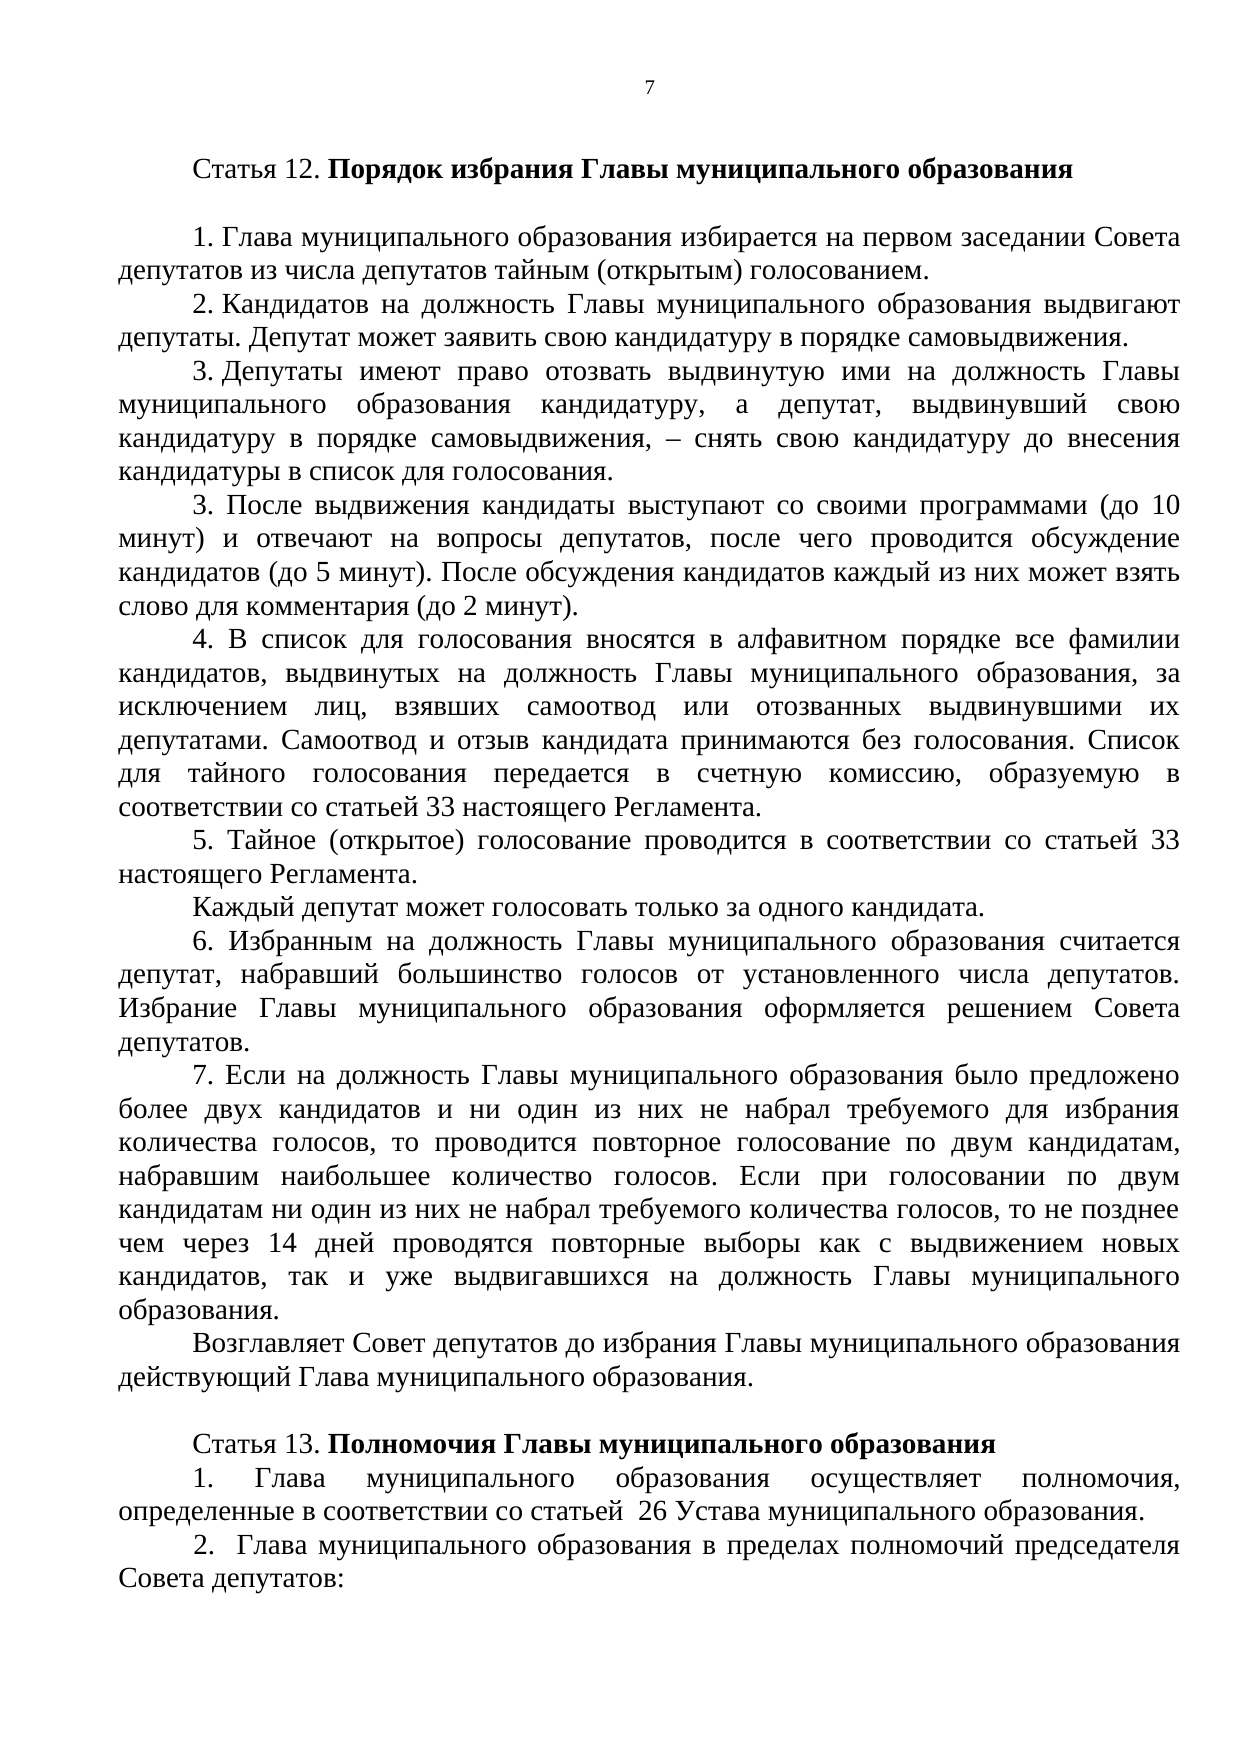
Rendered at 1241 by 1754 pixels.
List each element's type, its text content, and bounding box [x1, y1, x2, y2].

text 4. В список для голосования вносятся в алфавитном порядке все фамилии кандидатов, выдвинутых на должность Главы муниципального образования, за исключением лиц, взявших самоотвод или отозванных выдвинувшими их депутатами. Самоотвод и отзыв кандидата принимаются без голосования. Список для тайного голосования передается в счетную комиссию, образуемую в соответствии со статьей 33 настоящего Регламента. [118, 621, 1181, 822]
text 1. Глава муниципального образования осуществляет полномочия, определенные в соответствии со статьей 26 Устава муниципального образования. [118, 1460, 1181, 1527]
list Депутаты имеют право отозвать выдвинутую ими на должность Главы муниципального образования кандидатуру, а депутат, выдвинувший свою кандидатуру в порядке самовыдвижения, – снять свою кандидатуру до внесения кандидатуры в список для голосования. [118, 353, 1181, 487]
text Статья 13. Полномочия Главы муниципального образования [118, 1426, 1181, 1460]
text 5. Тайное (открытое) голосование проводится в соответствии со статьей 33 настоящего Регламента. [118, 822, 1181, 889]
text 7. Если на должность Главы муниципального образования было предложено более двух кандидатов и ни один из них не набрал требуемого для избрания количества голосов, то проводится повторное голосование по двум кандидатам, набравшим наибольшее количество голосов. Если при голосовании по двум кандидатам ни один из них не набрал требуемого количества голосов, то не позднее чем через 14 дней проводятся повторные выборы как с выдвижением новых кандидатов, так и уже выдвигавшихся на должность Главы муниципального образования. [118, 1057, 1181, 1326]
text Каждый депутат может голосовать только за одного кандидата. [118, 889, 1181, 923]
text 6. Избранным на должность Главы муниципального образования считается депутат, набравший большинство голосов от установленного числа депутатов. Избрание Главы муниципального образования оформляется решением Совета депутатов. [118, 923, 1181, 1057]
text 2. Глава муниципального образования в пределах полномочий председателя Совета депутатов: [118, 1527, 1181, 1594]
list Кандидатов на должность Главы муниципального образования выдвигают депутаты. Депутат может заявить свою кандидатуру в порядке самовыдвижения. [118, 286, 1181, 353]
text Статья 12. Порядок избрания Главы муниципального образования [118, 152, 1181, 185]
list Глава муниципального образования избирается на первом заседании Совета депутатов из числа депутатов тайным (открытым) голосованием. [118, 219, 1181, 286]
text 3. После выдвижения кандидаты выступают со своими программами (до 10 минут) и отвечают на вопросы депутатов, после чего проводится обсуждение кандидатов (до 5 минут). После обсуждения кандидатов каждый из них может взять слово для комментария (до 2 минут). [118, 487, 1181, 621]
text Возглавляет Совет депутатов до избрания Главы муниципального образования действующий Глава муниципального образования. [118, 1326, 1181, 1393]
